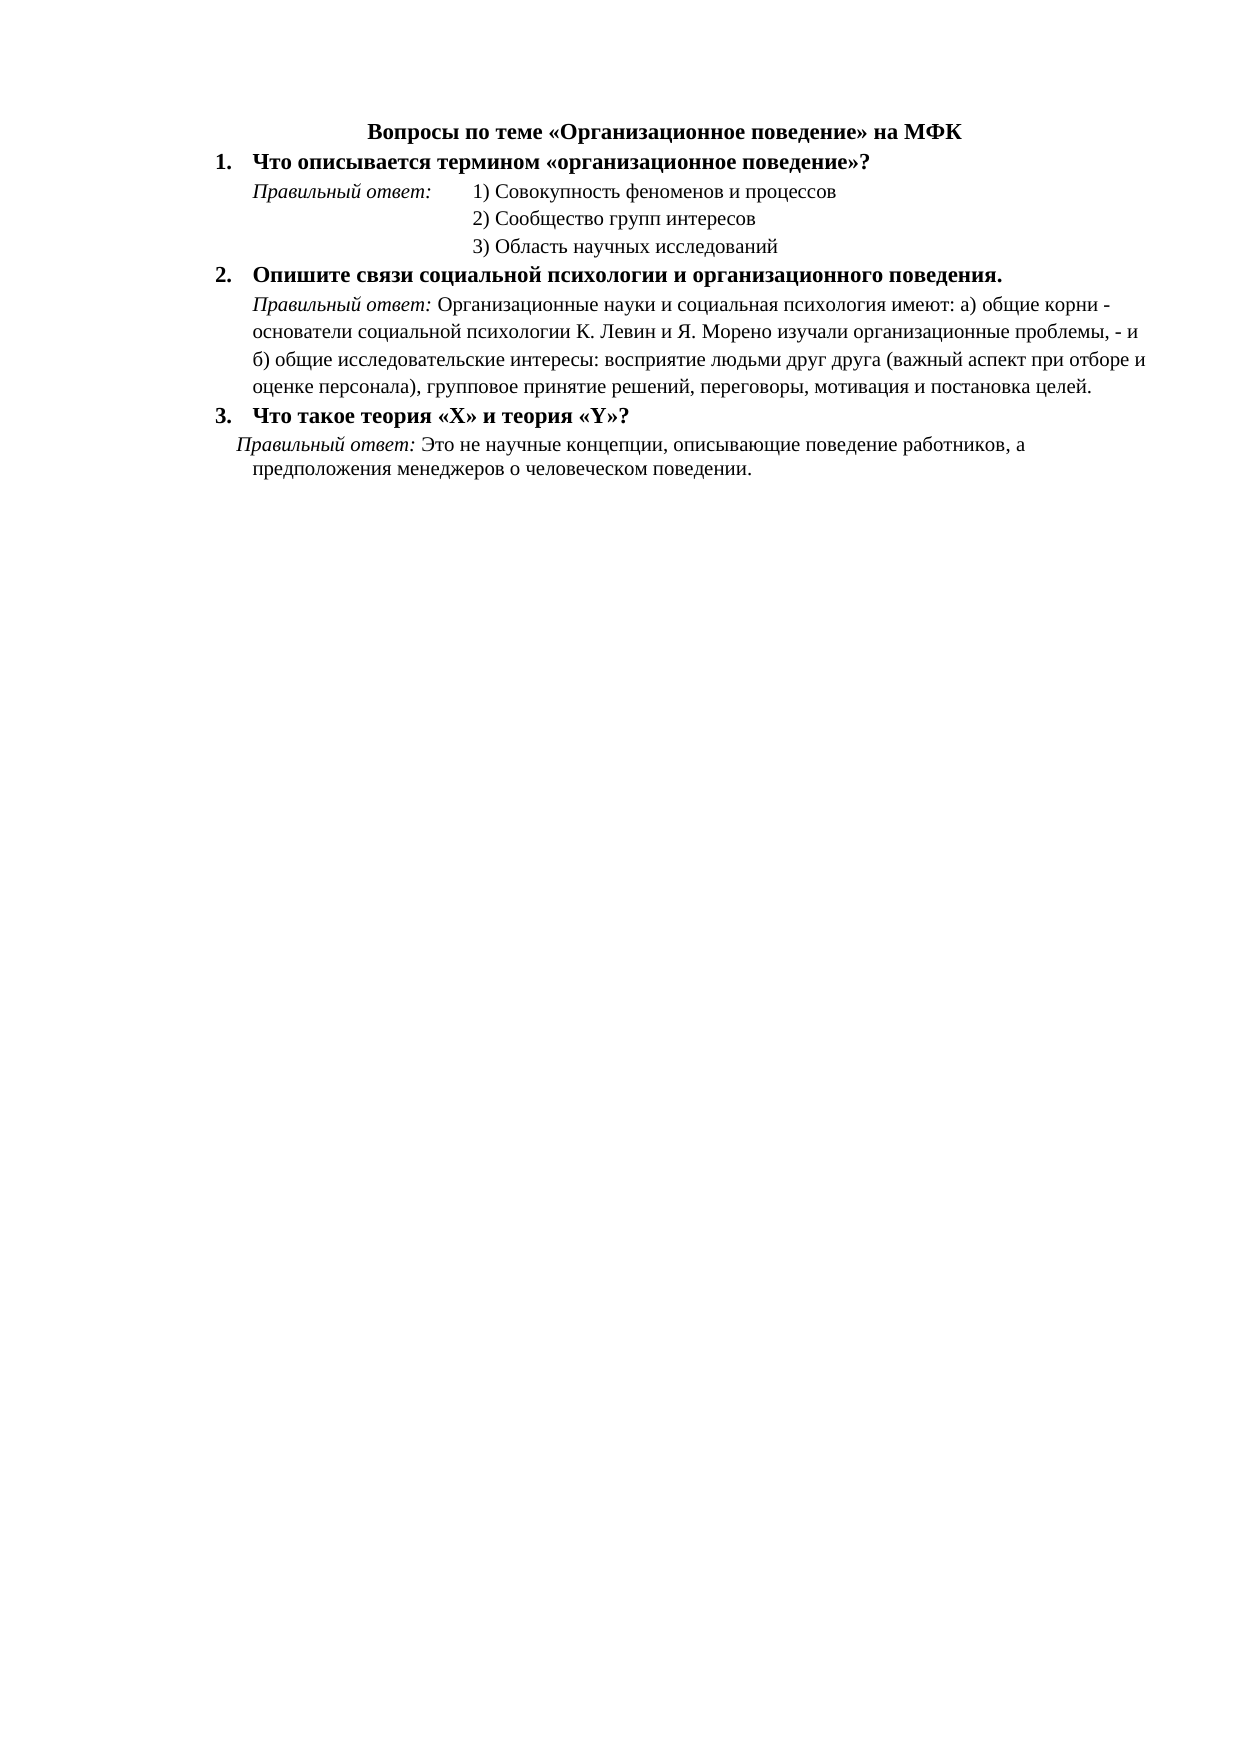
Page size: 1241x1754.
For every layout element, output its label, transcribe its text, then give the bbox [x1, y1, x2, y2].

text 2) Сообщество групп интересов [472, 206, 1152, 230]
text 3) Область научных исследований [472, 234, 1152, 258]
text Правильный ответ: Организационные науки и социальная психология имеют: а) общие корни - основатели социальной психологии К. Левин и Я. Морено изучали организационные проблемы, - и б) общие исследовательские интересы: восприятие людьми друг друга (важный аспект при отборе и оценке персонала), групповое принятие решений, переговоры, мотивация и постановка целей. [252, 292, 1152, 398]
list Опишите связи социальной психологии и организационного поведения. [215, 261, 1152, 288]
text Вопросы по теме «Организационное поведение» на МФК [177, 118, 1152, 144]
text Правильный ответ: Это не научные концепции, описывающие поведение работников, а [236, 432, 1152, 456]
list Что такое теория «Х» и теория «Y»? [215, 402, 1152, 428]
list Что описывается термином «организационное поведение»? [215, 148, 1152, 175]
text Правильный ответ: 1) Совокупность феноменов и процессов [252, 178, 1152, 203]
text предположения менеджеров о человеческом поведении. [252, 456, 1152, 480]
